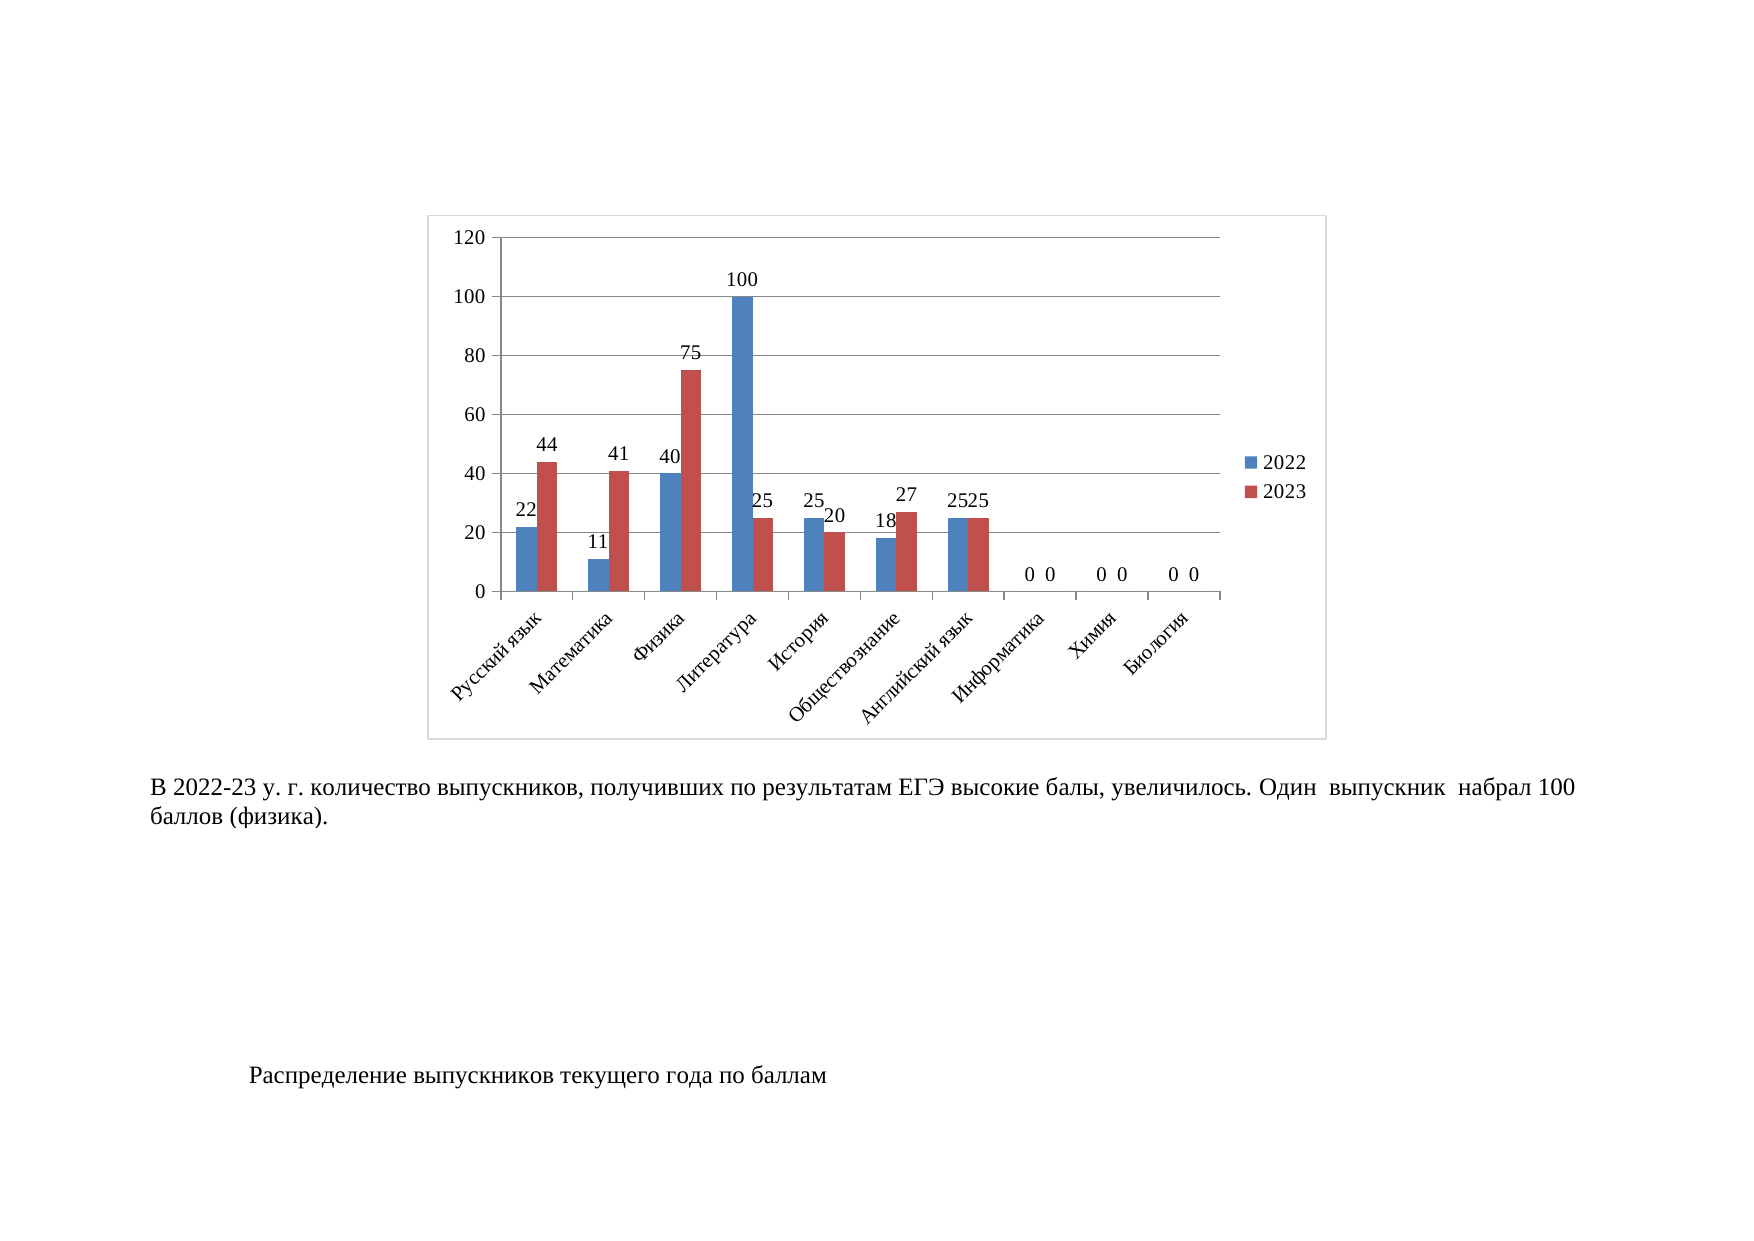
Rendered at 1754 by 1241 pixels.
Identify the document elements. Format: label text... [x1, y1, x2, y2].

text Распределение выпускников текущего года по баллам [248, 1060, 1604, 1089]
text В 2022-23 у. г. количество выпускников, получивших по результатам ЕГЭ высокие балы, увеличилось. Один выпускник набрал 100 баллов (физика). [150, 772, 1604, 830]
